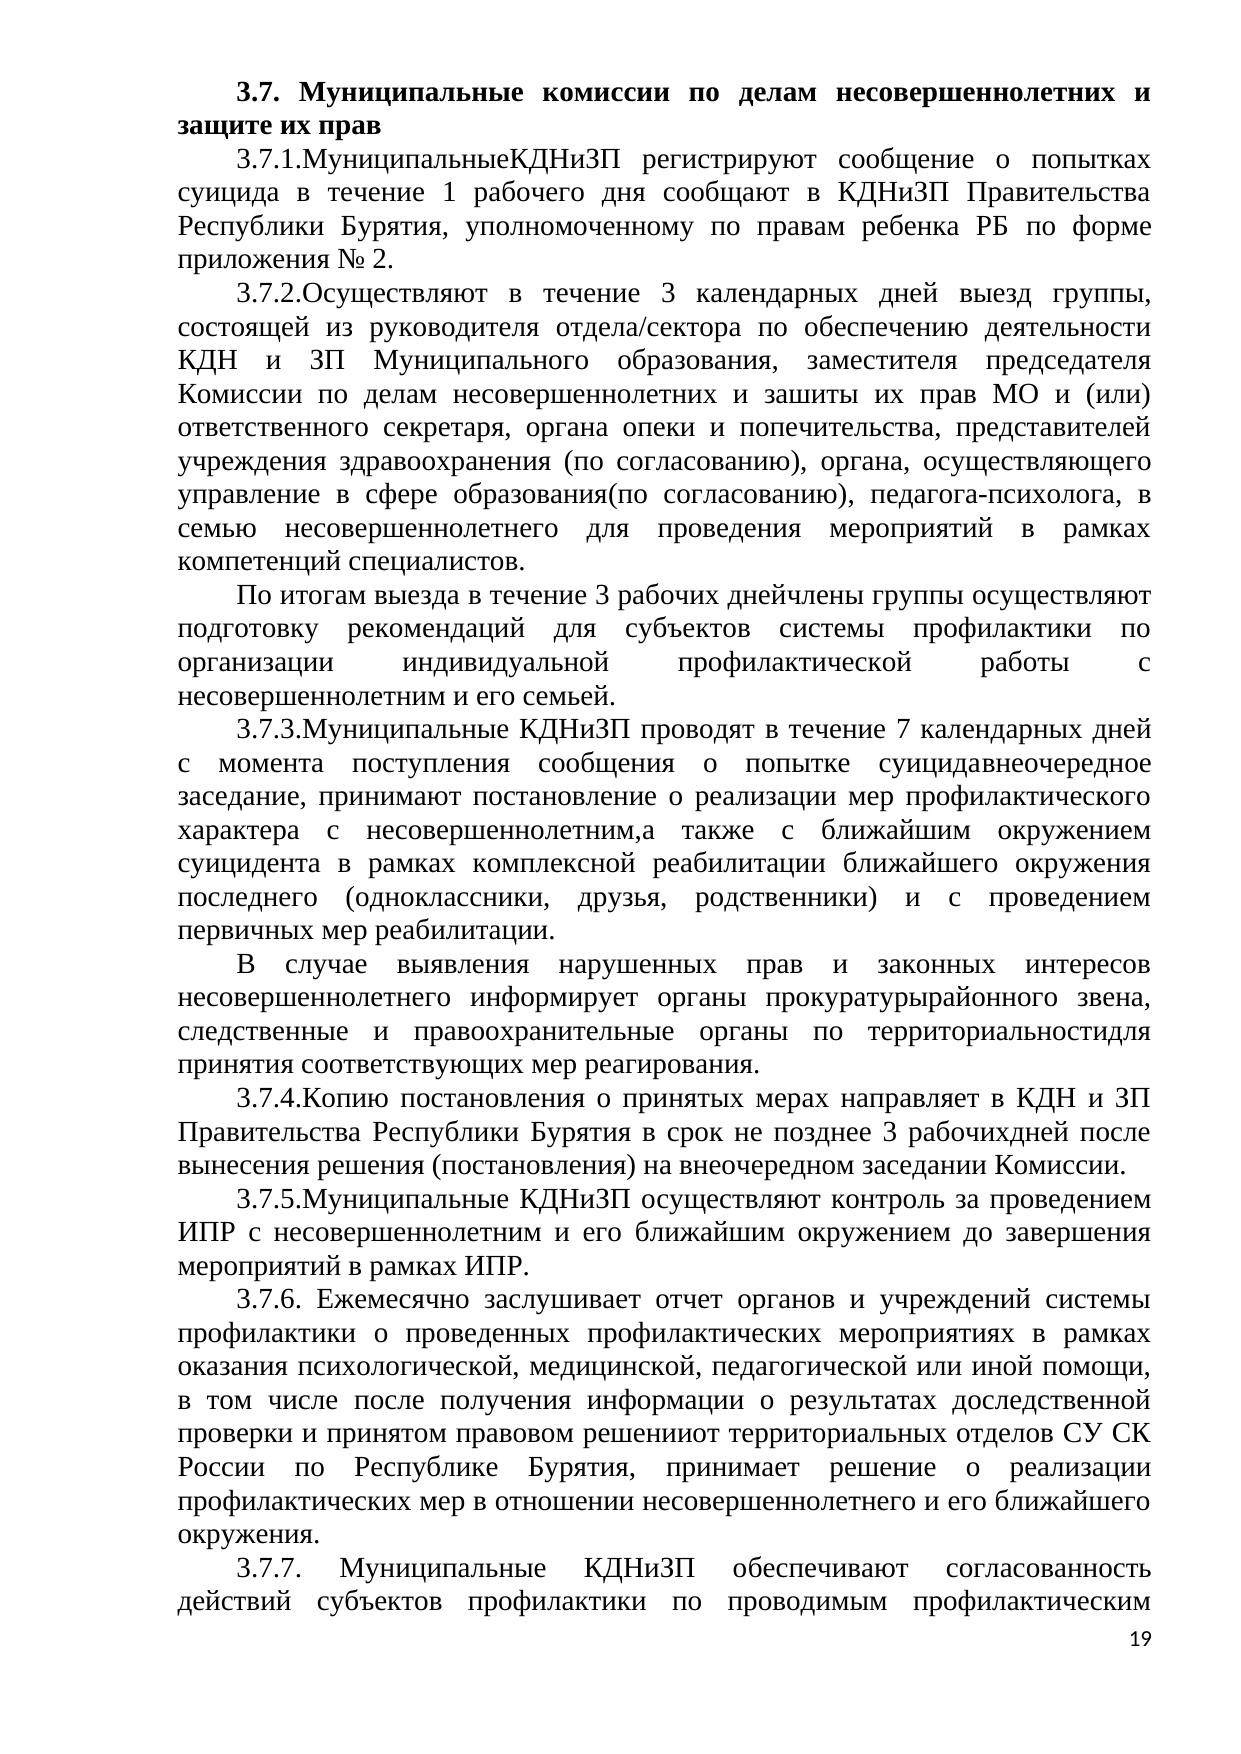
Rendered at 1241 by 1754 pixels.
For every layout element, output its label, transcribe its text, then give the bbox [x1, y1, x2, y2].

text 3.7.1.МуниципальныеКДНиЗП регистрируют сообщение о попытках суицида в течение 1 рабочего дня сообщают в КДНиЗП Правительства Республики Бурятия, уполномоченному по правам ребенка РБ по форме приложения № 2. [177, 141, 1152, 275]
text 3.7. Муниципальные комиссии по делам несовершеннолетних и защите их прав [177, 74, 1152, 141]
text 3.7.6. Ежемесячно заслушивает отчет органов и учреждений системы профилактики о проведенных профилактических мероприятиях в рамках оказания психологической, медицинской, педагогической или иной помощи, в том числе после получения информации о результатах доследственной проверки и принятом правовом решенииот территориальных отделов СУ СК России по Республике Бурятия, принимает решение о реализации профилактических мер в отношении несовершеннолетнего и его ближайшего окружения. [177, 1281, 1152, 1550]
text 3.7.3.Муниципальные КДНиЗП проводят в течение 7 календарных дней с момента поступления сообщения о попытке суицидавнеочередное заседание, принимают постановление о реализации мер профилактического характера с несовершеннолетним,а также с ближайшим окружением суицидента в рамках комплексной реабилитации ближайшего окружения последнего (одноклассники, друзья, родственники) и с проведением первичных мер реабилитации. [177, 711, 1152, 946]
text 3.7.2.Осуществляют в течение 3 календарных дней выезд группы, состоящей из руководителя отдела/сектора по обеспечению деятельности КДН и ЗП Муниципального образования, заместителя председателя Комиссии по делам несовершеннолетних и зашиты их прав МО и (или) ответственного секретаря, органа опеки и попечительства, представителей учреждения здравоохранения (по согласованию), органа, осуществляющего управление в сфере образования(по согласованию), педагога-психолога, в семью несовершеннолетнего для проведения мероприятий в рамках компетенций специалистов. [177, 275, 1152, 577]
text В случае выявления нарушенных прав и законных интересов несовершеннолетнего информирует органы прокуратурырайонного звена, следственные и правоохранительные органы по территориальностидля принятия соответствующих мер реагирования. [177, 946, 1152, 1080]
text 3.7.5.Муниципальные КДНиЗП осуществляют контроль за проведением ИПР с несовершеннолетним и его ближайшим окружением до завершения мероприятий в рамках ИПР. [177, 1181, 1152, 1281]
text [177, 1550, 1152, 1617]
text По итогам выезда в течение 3 рабочих днейчлены группы осуществляют подготовку рекомендаций для субъектов системы профилактики по организации индивидуальной профилактической работы с несовершеннолетним и его семьей. [177, 577, 1152, 711]
text 3.7.4.Копию постановления о принятых мерах направляет в КДН и ЗП Правительства Республики Бурятия в срок не позднее 3 рабочихдней после вынесения решения (постановления) на внеочередном заседании Комиссии. [177, 1080, 1152, 1181]
